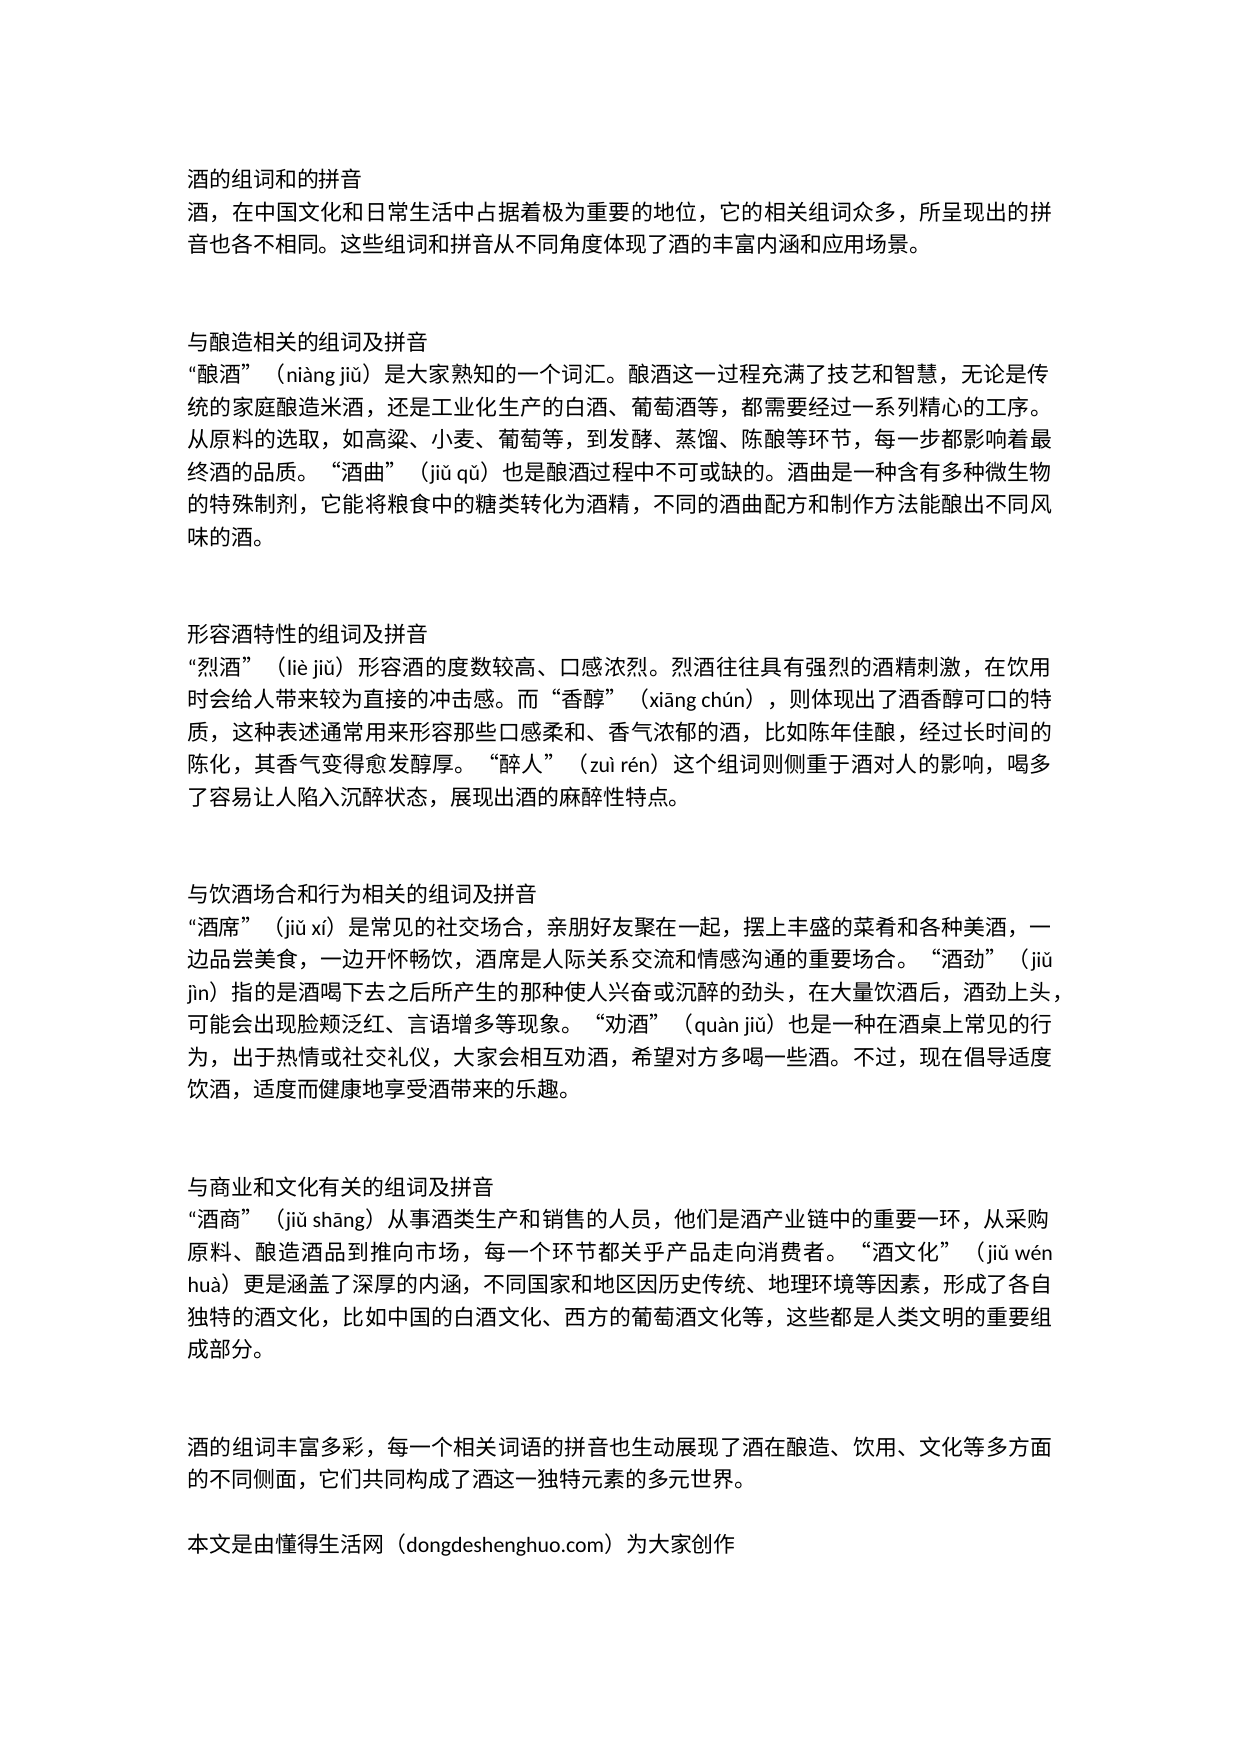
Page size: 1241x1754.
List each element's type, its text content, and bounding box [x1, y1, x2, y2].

text “酿酒”（niàng jiǔ）是大家熟知的一个词汇。酿酒这一过程充满了技艺和智慧，无论是传统的家庭酿造米酒，还是工业化生产的白酒、葡萄酒等，都需要经过一系列精心的工序。从原料的选取，如高粱、小麦、葡萄等，到发酵、蒸馏、陈酿等环节，每一步都影响着最终酒的品质。“酒曲”（jiǔ qǔ）也是酿酒过程中不可或缺的。酒曲是一种含有多种微生物的特殊制剂，它能将粮食中的糖类转化为酒精，不同的酒曲配方和制作方法能酿出不同风味的酒。 [187, 357, 1053, 552]
text 酒的组词和的拼音 [187, 162, 1053, 194]
text 与酿造相关的组词及拼音 [187, 324, 1053, 357]
text 形容酒特性的组词及拼音 [187, 617, 1053, 649]
text 与商业和文化有关的组词及拼音 [187, 1169, 1053, 1202]
text 与饮酒场合和行为相关的组词及拼音 [187, 877, 1053, 909]
text 酒，在中国文化和日常生活中占据着极为重要的地位，它的相关组词众多，所呈现出的拼音也各不相同。这些组词和拼音从不同角度体现了酒的丰富内涵和应用场景。 [187, 194, 1053, 259]
text 酒的组词丰富多彩，每一个相关词语的拼音也生动展现了酒在酿造、饮用、文化等多方面的不同侧面，它们共同构成了酒这一独特元素的多元世界。 [187, 1429, 1053, 1494]
text “烈酒”（liè jiǔ）形容酒的度数较高、口感浓烈。烈酒往往具有强烈的酒精刺激，在饮用时会给人带来较为直接的冲击感。而“香醇”（xiāng chún），则体现出了酒香醇可口的特质，这种表述通常用来形容那些口感柔和、香气浓郁的酒，比如陈年佳酿，经过长时间的陈化，其香气变得愈发醇厚。“醉人”（zuì rén）这个组词则侧重于酒对人的影响，喝多了容易让人陷入沉醉状态，展现出酒的麻醉性特点。 [187, 649, 1053, 812]
text “酒商”（jiǔ shāng）从事酒类生产和销售的人员，他们是酒产业链中的重要一环，从采购原料、酿造酒品到推向市场，每一个环节都关乎产品走向消费者。“酒文化”（jiǔ wén huà）更是涵盖了深厚的内涵，不同国家和地区因历史传统、地理环境等因素，形成了各自独特的酒文化，比如中国的白酒文化、西方的葡萄酒文化等，这些都是人类文明的重要组成部分。 [187, 1202, 1053, 1364]
text “酒席”（jiǔ xí）是常见的社交场合，亲朋好友聚在一起，摆上丰盛的菜肴和各种美酒，一边品尝美食，一边开怀畅饮，酒席是人际关系交流和情感沟通的重要场合。“酒劲”（jiǔ jìn）指的是酒喝下去之后所产生的那种使人兴奋或沉醉的劲头，在大量饮酒后，酒劲上头，可能会出现脸颊泛红、言语增多等现象。“劝酒”（quàn jiǔ）也是一种在酒桌上常见的行为，出于热情或社交礼仪，大家会相互劝酒，希望对方多喝一些酒。不过，现在倡导适度饮酒，适度而健康地享受酒带来的乐趣。 [187, 909, 1053, 1104]
text 本文是由懂得生活网（dongdeshenghuo.com）为大家创作 [187, 1527, 1053, 1559]
